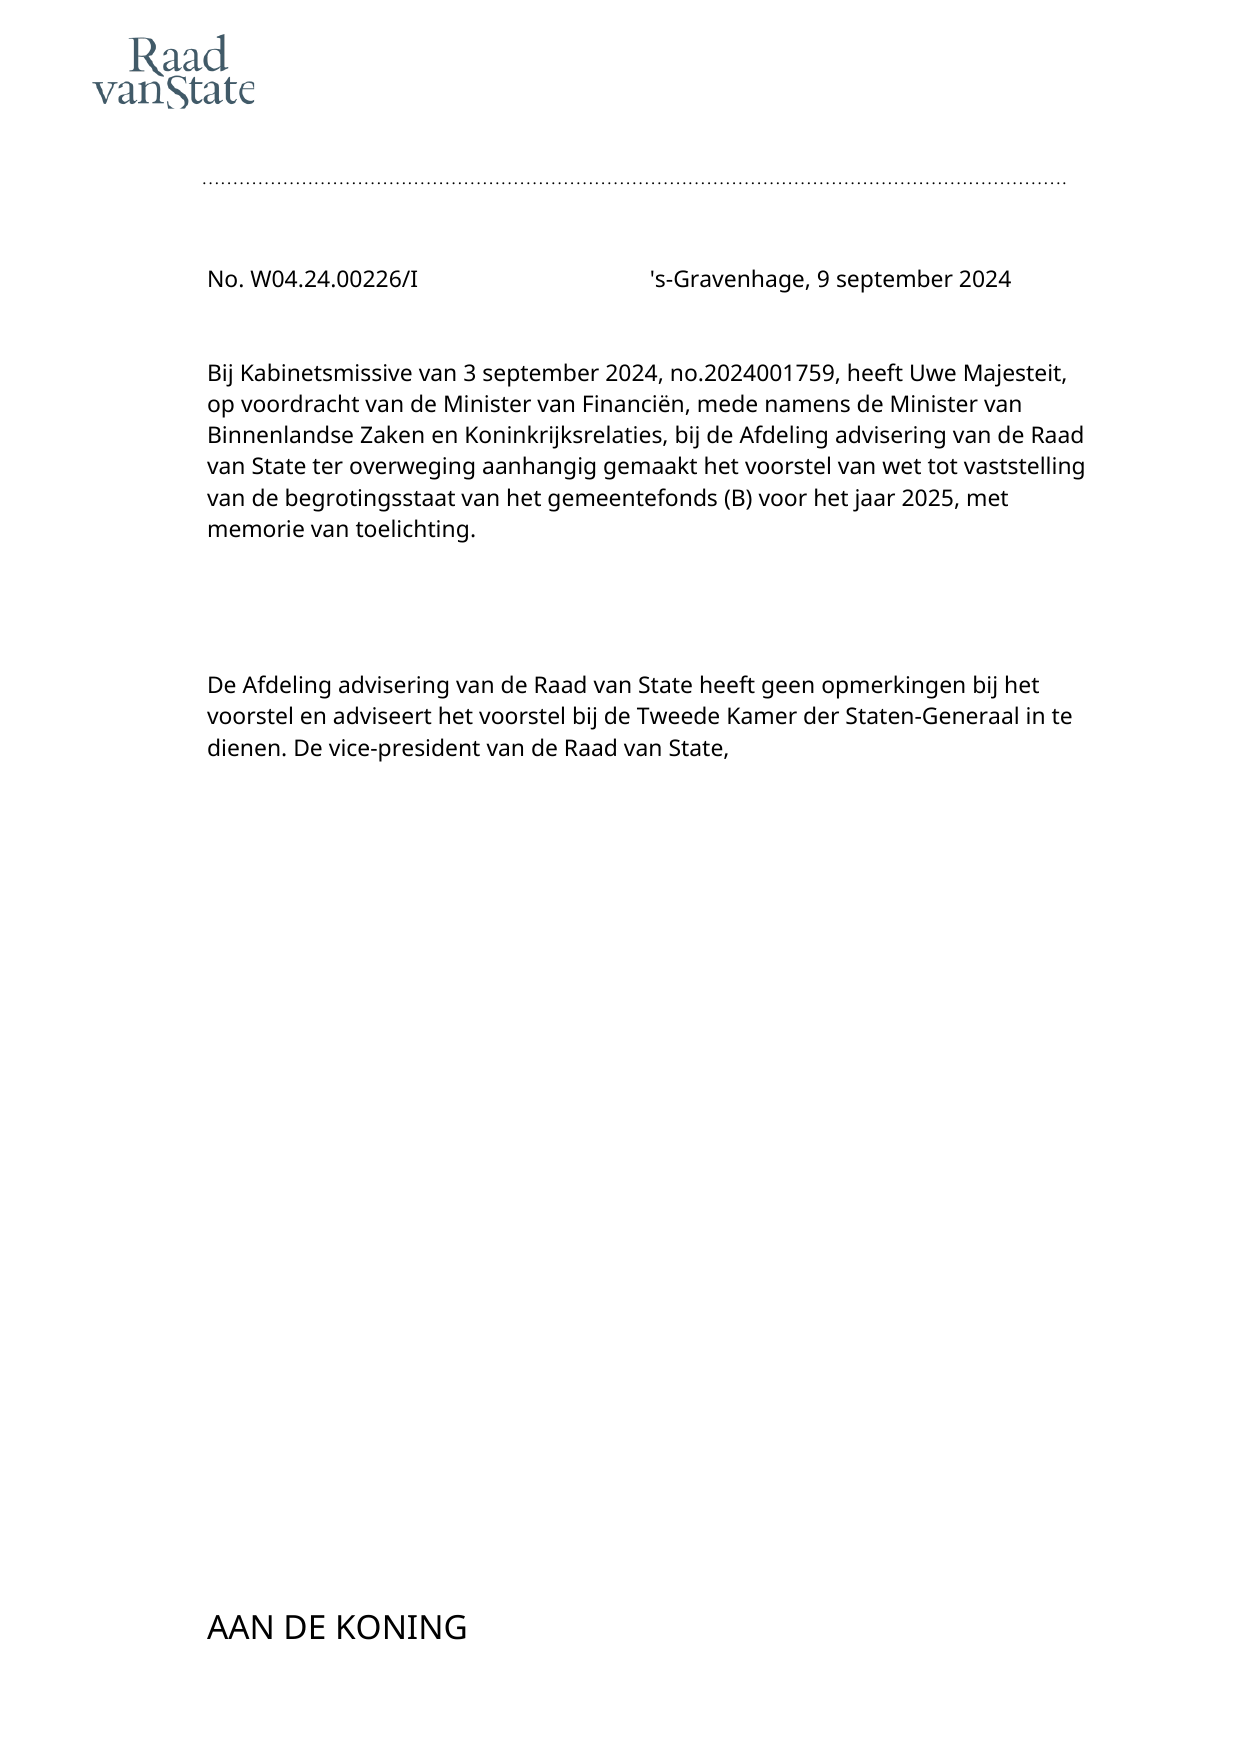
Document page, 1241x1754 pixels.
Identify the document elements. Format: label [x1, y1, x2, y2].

picture [91, 33, 254, 109]
